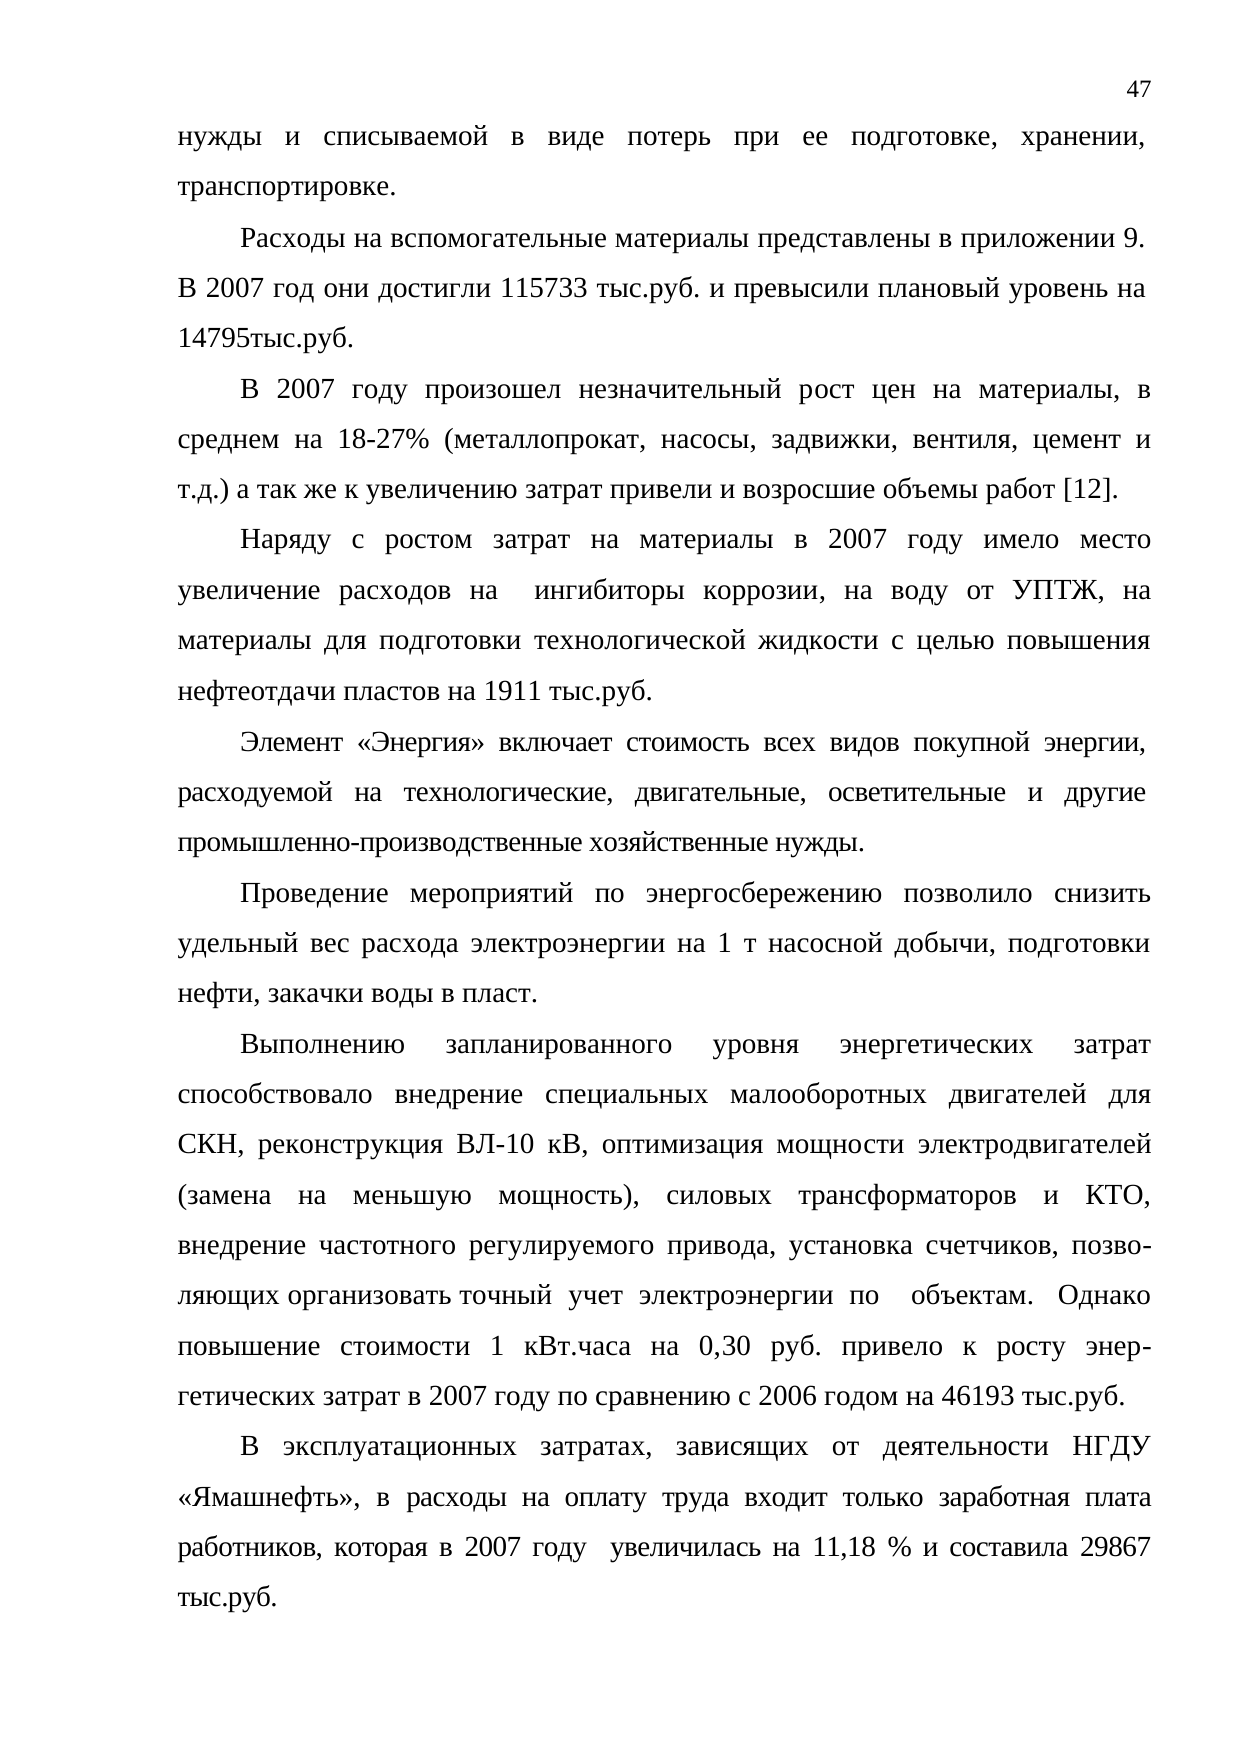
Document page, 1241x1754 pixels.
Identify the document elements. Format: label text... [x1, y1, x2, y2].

text Проведение мероприятий по энергосбережению позволило снизить удельный вес расхода электроэнергии на 1 т насосной добычи, подготовки нефти, закачки воды в пласт. [177, 875, 1152, 1009]
text Выполнению запланированного уровня энергетических затрат способствовало внедрение специальных малооборотных двигателей для СКН, реконструкция ВЛ-10 кВ, оптимизация мощности электродвигателей (замена на меньшую мощность), силовых трансформаторов и КТО, внедрение частотного регулируемого привода, установка счетчиков, позволяющих организовать точный учет электроэнергии по объектам. Однако повышение стоимости 1 кВт.часа на 0,30 руб. привело к росту энергетических затрат в 2007 году по сравнению с 2006 годом на 46193 тыс.руб. [177, 1026, 1152, 1412]
text В эксплуатационных затратах, зависящих от деятельности НГДУ «Ямашнефть», в расходы на оплату труда входит только заработная плата работников, которая в 2007 году увеличилась на 11,18 % и составила 29867 тыс.руб. [177, 1428, 1152, 1613]
text Элемент «Энергия» включает стоимость всех видов покупной энергии, расходуемой на технологические, двигательные, осветительные и другие промышленно-производственные хозяйственные нужды. [177, 724, 1147, 858]
text Наряду с ростом затрат на материалы в 2007 году имело место увеличение расходов на ингибиторы коррозии, на воду от УПТЖ, на материалы для подготовки технологической жидкости с целью повышения нефтеотдачи пластов на 1911 тыс.руб. [177, 522, 1152, 706]
text Расходы на вспомогательные материалы представлены в приложении 9. В 2007 год они достигли 115733 тыс.руб. и превысили плановый уровень на 14795тыс.руб. [177, 220, 1147, 354]
text В 2007 году произошел незначительный рост цен на материалы, в среднем на 18-27% (металлопрокат, насосы, задвижки, вентиля, цемент и т.д.) а так же к увеличению затрат привели и возросшие объемы работ [12]. [177, 371, 1152, 505]
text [177, 118, 1147, 202]
